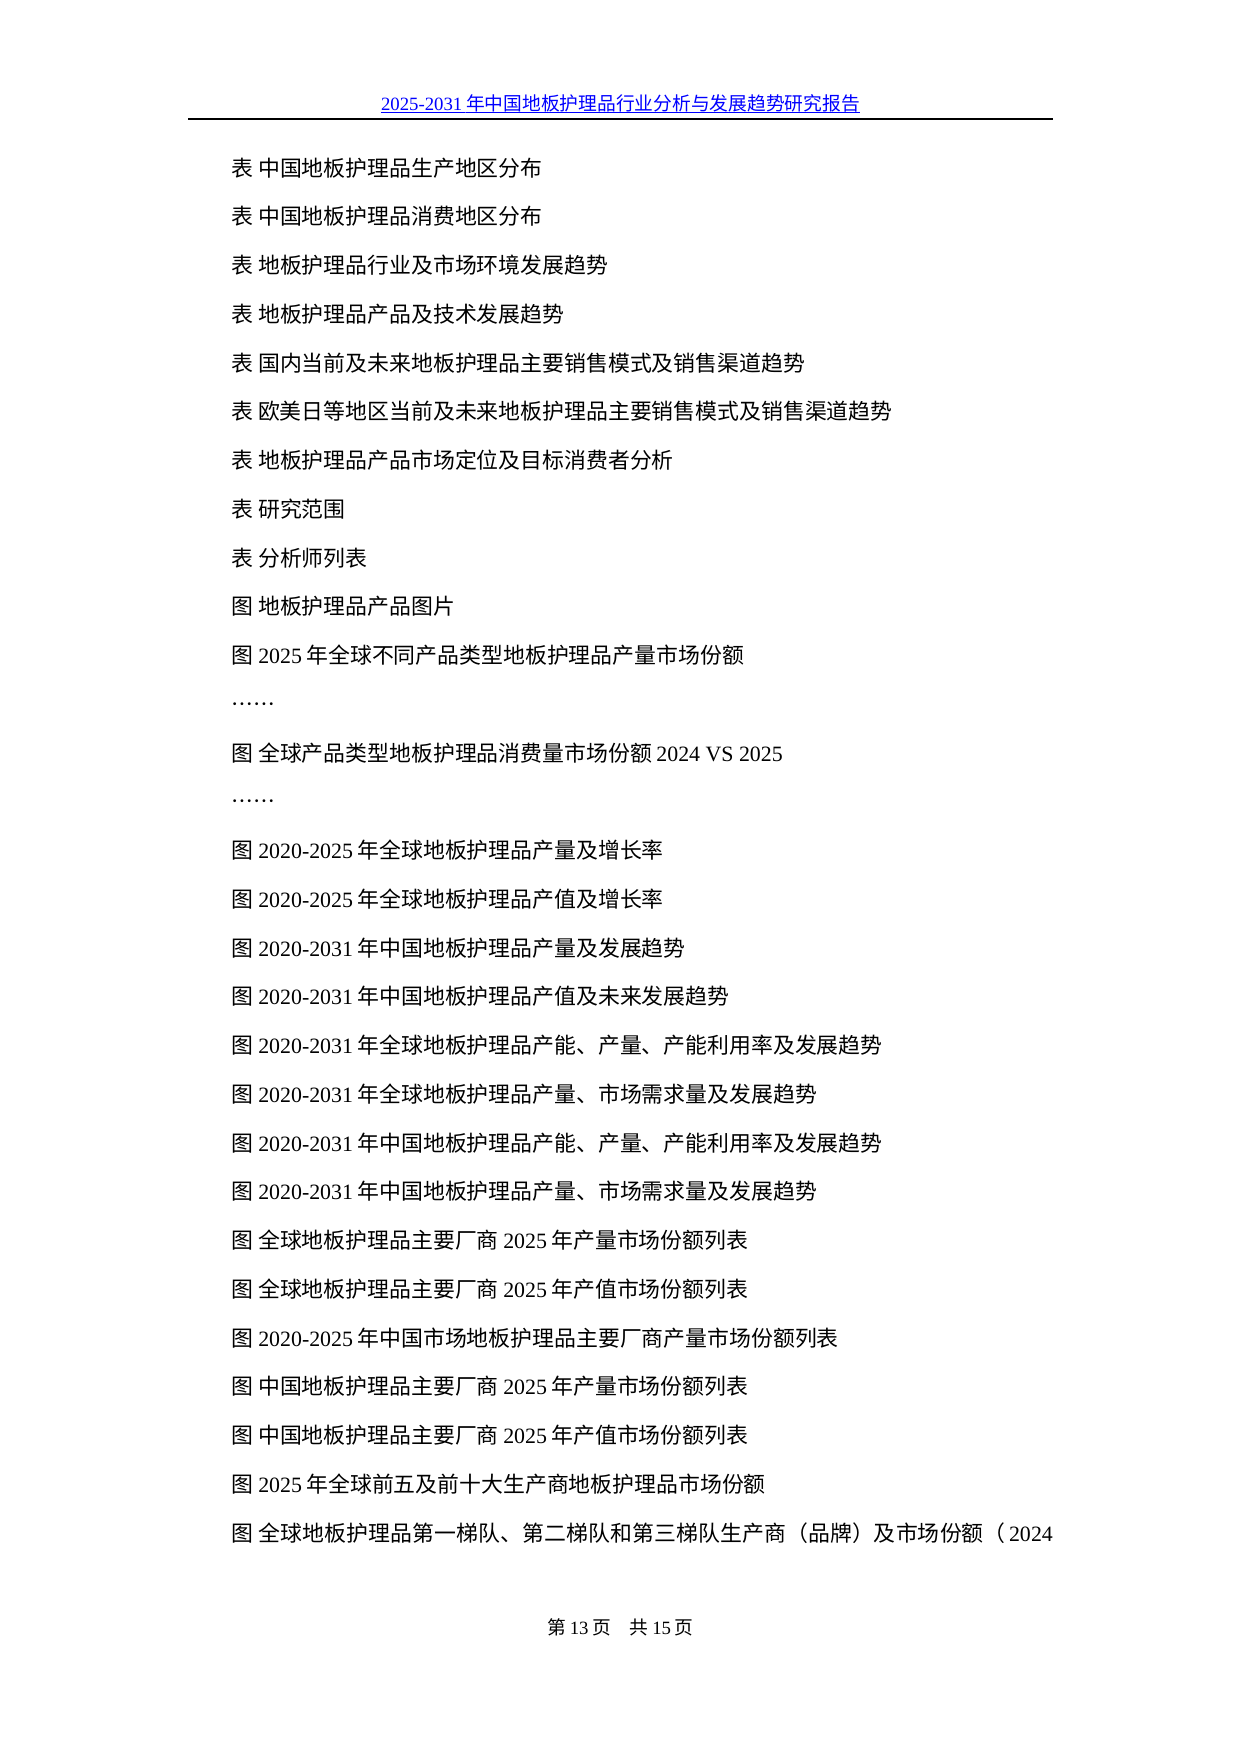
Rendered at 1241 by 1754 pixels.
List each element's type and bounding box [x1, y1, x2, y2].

text [187, 150, 1053, 1548]
